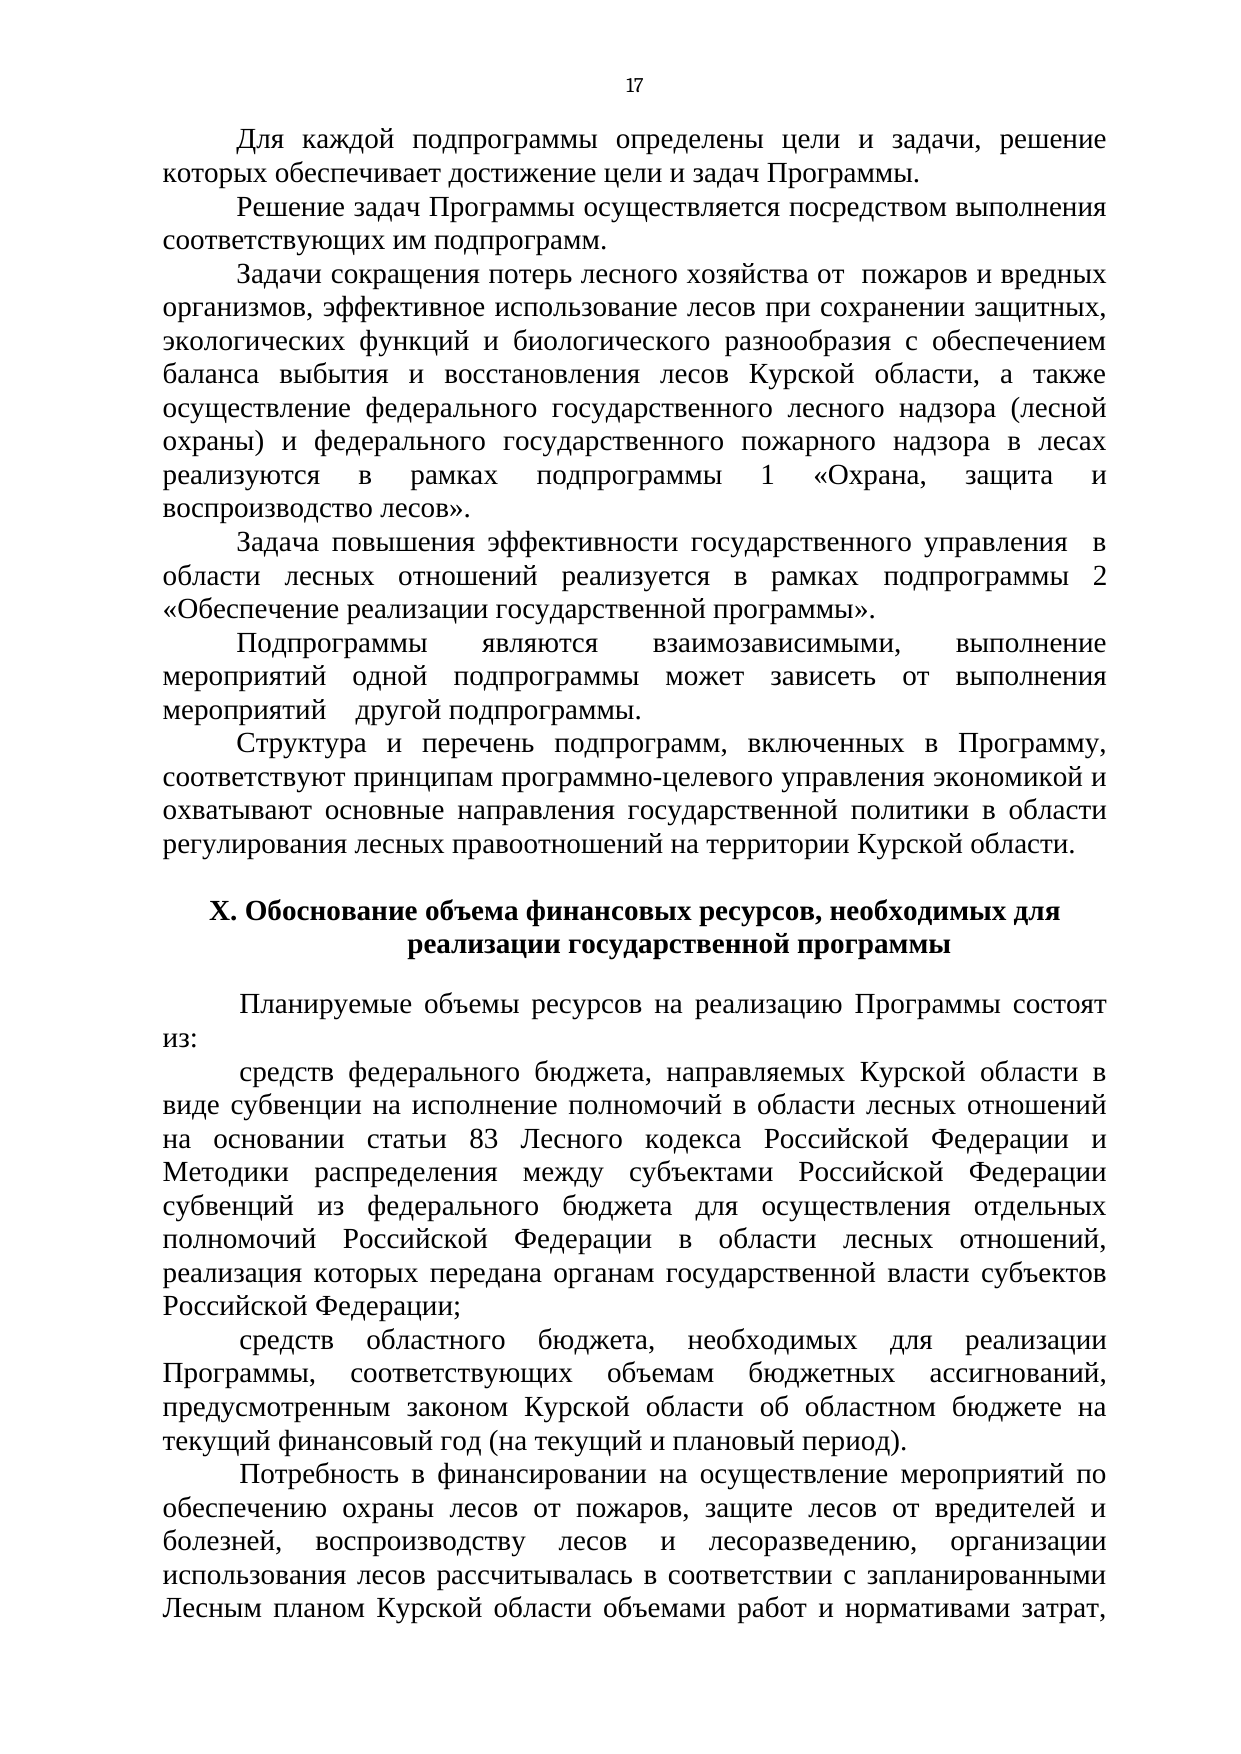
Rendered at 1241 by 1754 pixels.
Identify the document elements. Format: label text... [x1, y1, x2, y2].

text Подпрограммы являются взаимозависимыми, выполнение мероприятий одной подпрограммы может зависеть от выполнения мероприятий другой подпрограммы. [162, 625, 1107, 725]
text Структура и перечень подпрограмм, включенных в Программу, соответствуют принципам программно-целевого управления экономикой и охватывают основные направления государственной политики в области регулирования лесных правоотношений на территории Курской области. [162, 725, 1107, 859]
text Планируемые объемы ресурсов на реализацию Программы состоят из: [162, 987, 1107, 1054]
text Задачи сокращения потерь лесного хозяйства от пожаров и вредных организмов, эффективное использование лесов при сохранении защитных, экологических функций и биологического разнообразия с обеспечением баланса выбытия и восстановления лесов Курской области, а также осуществление федерального государственного лесного надзора (лесной охраны) и федерального государственного пожарного надзора в лесах реализуются в рамках подпрограммы 1 «Охрана, защита и воспроизводство лесов». [162, 256, 1107, 524]
text средств федерального бюджета, направляемых Курской области в виде субвенции на исполнение полномочий в области лесных отношений на основании статьи 83 Лесного кодекса Российской Федерации и Методики распределения между субъектами Российской Федерации субвенций из федерального бюджета для осуществления отдельных полномочий Российской Федерации в области лесных отношений, реализация которых передана органам государственной власти субъектов Российской Федерации; [162, 1054, 1107, 1322]
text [162, 1456, 1107, 1624]
text Решение задач Программы осуществляется посредством выполнения соответствующих им подпрограмм. [162, 189, 1107, 256]
text средств областного бюджета, необходимых для реализации Программы, соответствующих объемам бюджетных ассигнований, предусмотренным законом Курской области об областном бюджете на текущий финансовый год (на текущий и плановый период). [162, 1322, 1107, 1456]
text Задача повышения эффективности государственного управления в области лесных отношений реализуется в рамках подпрограммы 2 «Обеспечение реализации государственной программы». [162, 524, 1107, 625]
text X. Обоснование объема финансовых ресурсов, необходимых для реализации государственной программы [162, 893, 1107, 960]
text Для каждой подпрограммы определены цели и задачи, решение которых обеспечивает достижение цели и задач Программы. [162, 122, 1107, 189]
